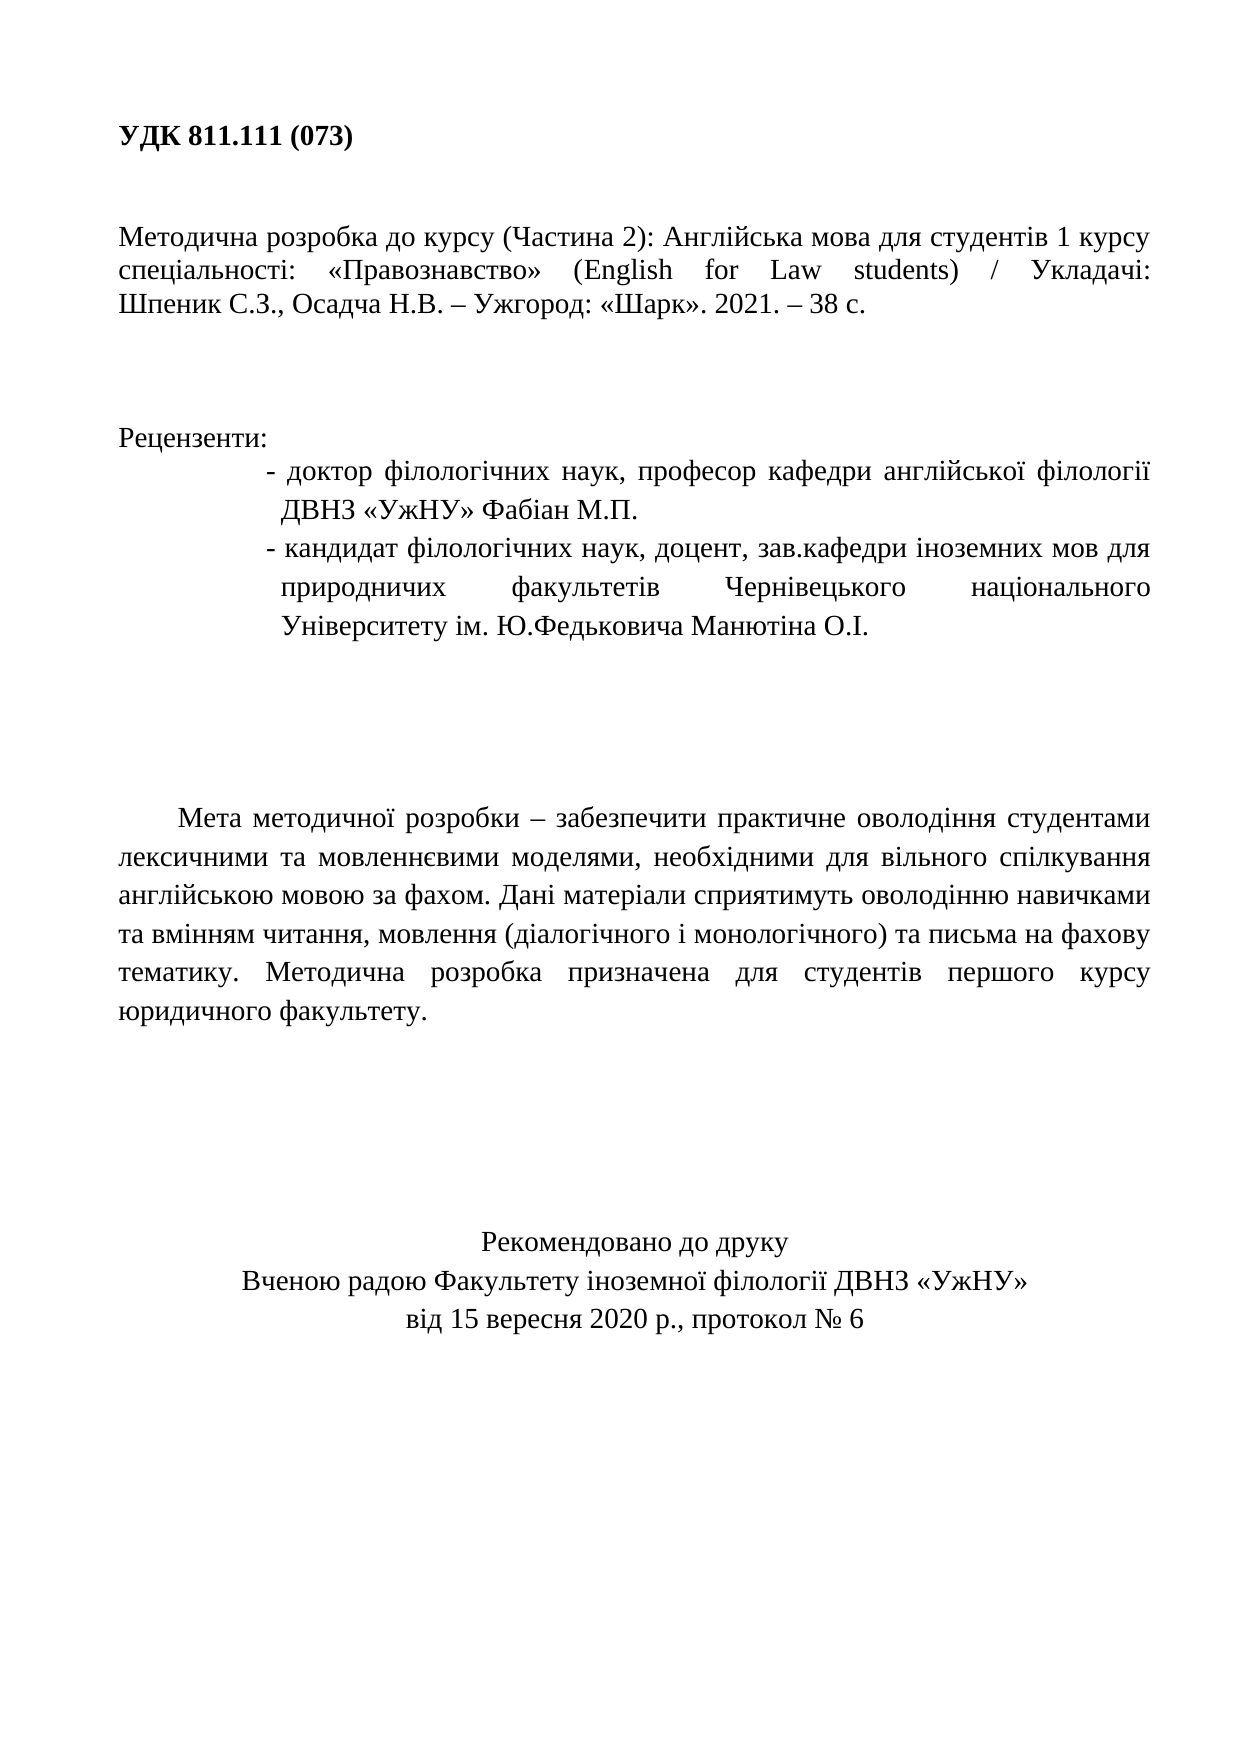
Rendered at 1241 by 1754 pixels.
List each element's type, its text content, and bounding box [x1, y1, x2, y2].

text Вченою радою Факультету іноземної філології ДВНЗ «УжНУ» [118, 1263, 1152, 1296]
text Мета методичної розробки – забезпечити практичне оволодіння студентами лексичними та мовленнєвими моделями, необхідними для вільного спілкування англійською мовою за фахом. Дані матеріали сприятимуть оволодінню навичками та вмінням читання, мовлення (діалогічного і монологічного) та письма на фахову тематику. Методична розробка призначена для студентів першого курсу юридичного факультету. [118, 800, 1152, 1027]
text від 15 вересня 2020 р., протокол № 6 [118, 1301, 1152, 1335]
text УДК 811.111 (073) [118, 118, 1152, 152]
text - кандидат філологічних наук, доцент, зав.кафедри іноземних мов для природничих факультетів Чернівецького національного Університету ім. Ю.Федьковича Манютіна О.І. [266, 531, 1152, 641]
text Рецензенти: [118, 420, 1152, 453]
text - доктор філологічних наук, професор кафедри англійської філології ДВНЗ «УжНУ» Фабіан М.П. [266, 453, 1152, 526]
text Методична розробка до курсу (Частина 2): Англійська мова для студентів 1 курсу спеціальності: «Правознавство» (English for Law students) / Укладачі: Шпеник С.З., Осадча Н.В. – Ужгород: «Шарк». 2021. – 38 с. [118, 219, 1152, 319]
text Рекомендовано до друку [118, 1224, 1152, 1258]
